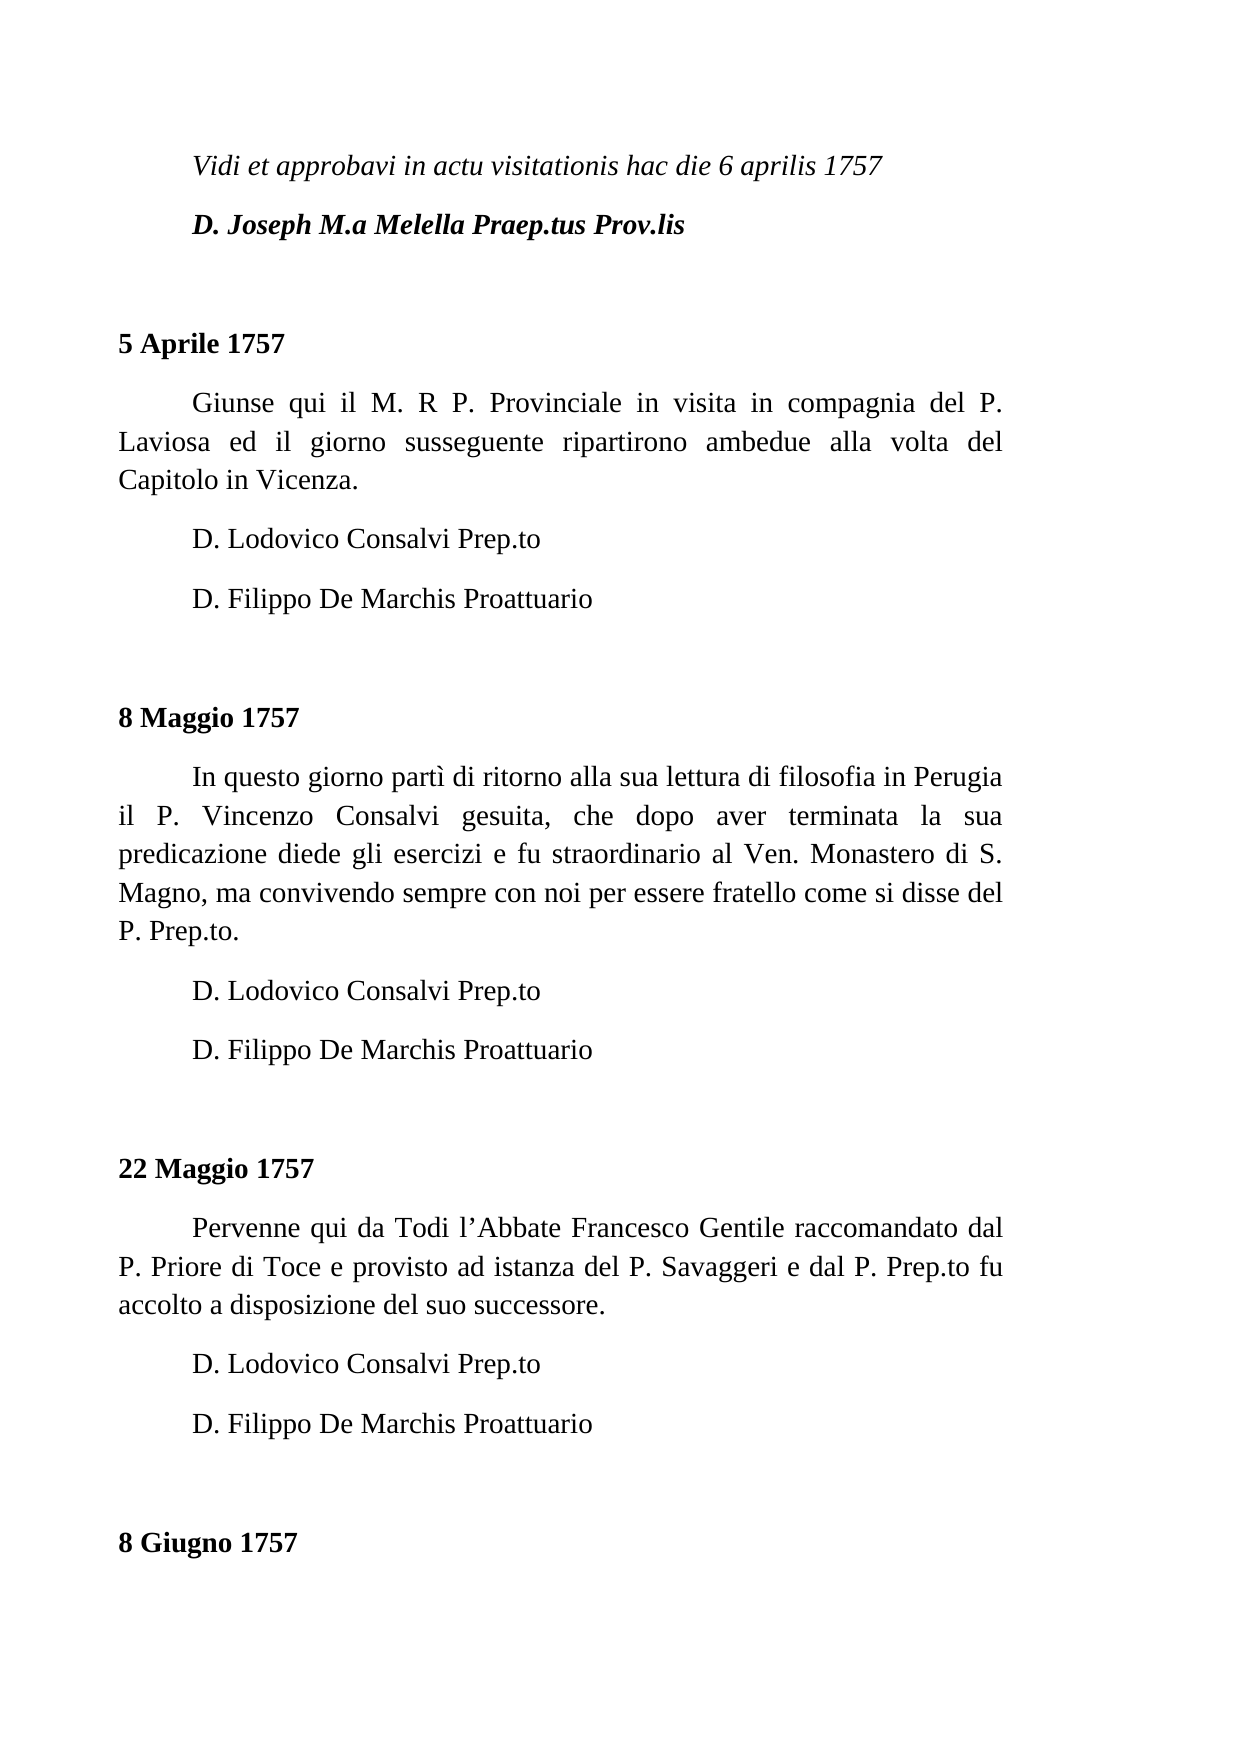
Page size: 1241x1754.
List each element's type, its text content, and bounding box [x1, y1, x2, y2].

text D. Lodovico Consalvi Prep.to [118, 973, 1004, 1006]
text D. Lodovico Consalvi Prep.to [118, 1347, 1004, 1380]
text 8 Giugno 1757 [118, 1525, 1004, 1558]
text D. Filippo De Marchis Proattuario [118, 581, 1004, 614]
text 5 Aprile 1757 [118, 326, 1004, 359]
text 8 Maggio 1757 [118, 700, 1004, 733]
text D. Joseph M.a Melella Praep.tus Prov.lis [118, 207, 1004, 241]
text D. Filippo De Marchis Proattuario [118, 1032, 1004, 1066]
text Pervenne qui da Todi l’Abbate Francesco Gentile raccomandato dal P. Priore di Toce e provisto ad istanza del P. Savaggeri e dal P. Prep.to fu accolto a disposizione del suo successore. [118, 1210, 1004, 1321]
text D. Filippo De Marchis Proattuario [118, 1406, 1004, 1439]
text D. Lodovico Consalvi Prep.to [118, 522, 1004, 555]
text Vidi et approbavi in actu visitationis hac die 6 aprilis 1757 [118, 148, 1004, 181]
text In questo giorno partì di ritorno alla sua lettura di filosofia in Perugia il P. Vincenzo Consalvi gesuita, che dopo aver terminata la sua predicazione diede gli esercizi e fu straordinario al Ven. Monastero di S. Magno, ma convivendo sempre con noi per essere fratello come si disse del P. Prep.to. [118, 759, 1004, 947]
text Giunse qui il M. R P. Provinciale in visita in compagnia del P. Laviosa ed il giorno susseguente ripartirono ambedue alla volta del Capitolo in Vicenza. [118, 385, 1004, 496]
text 22 Maggio 1757 [118, 1151, 1004, 1184]
